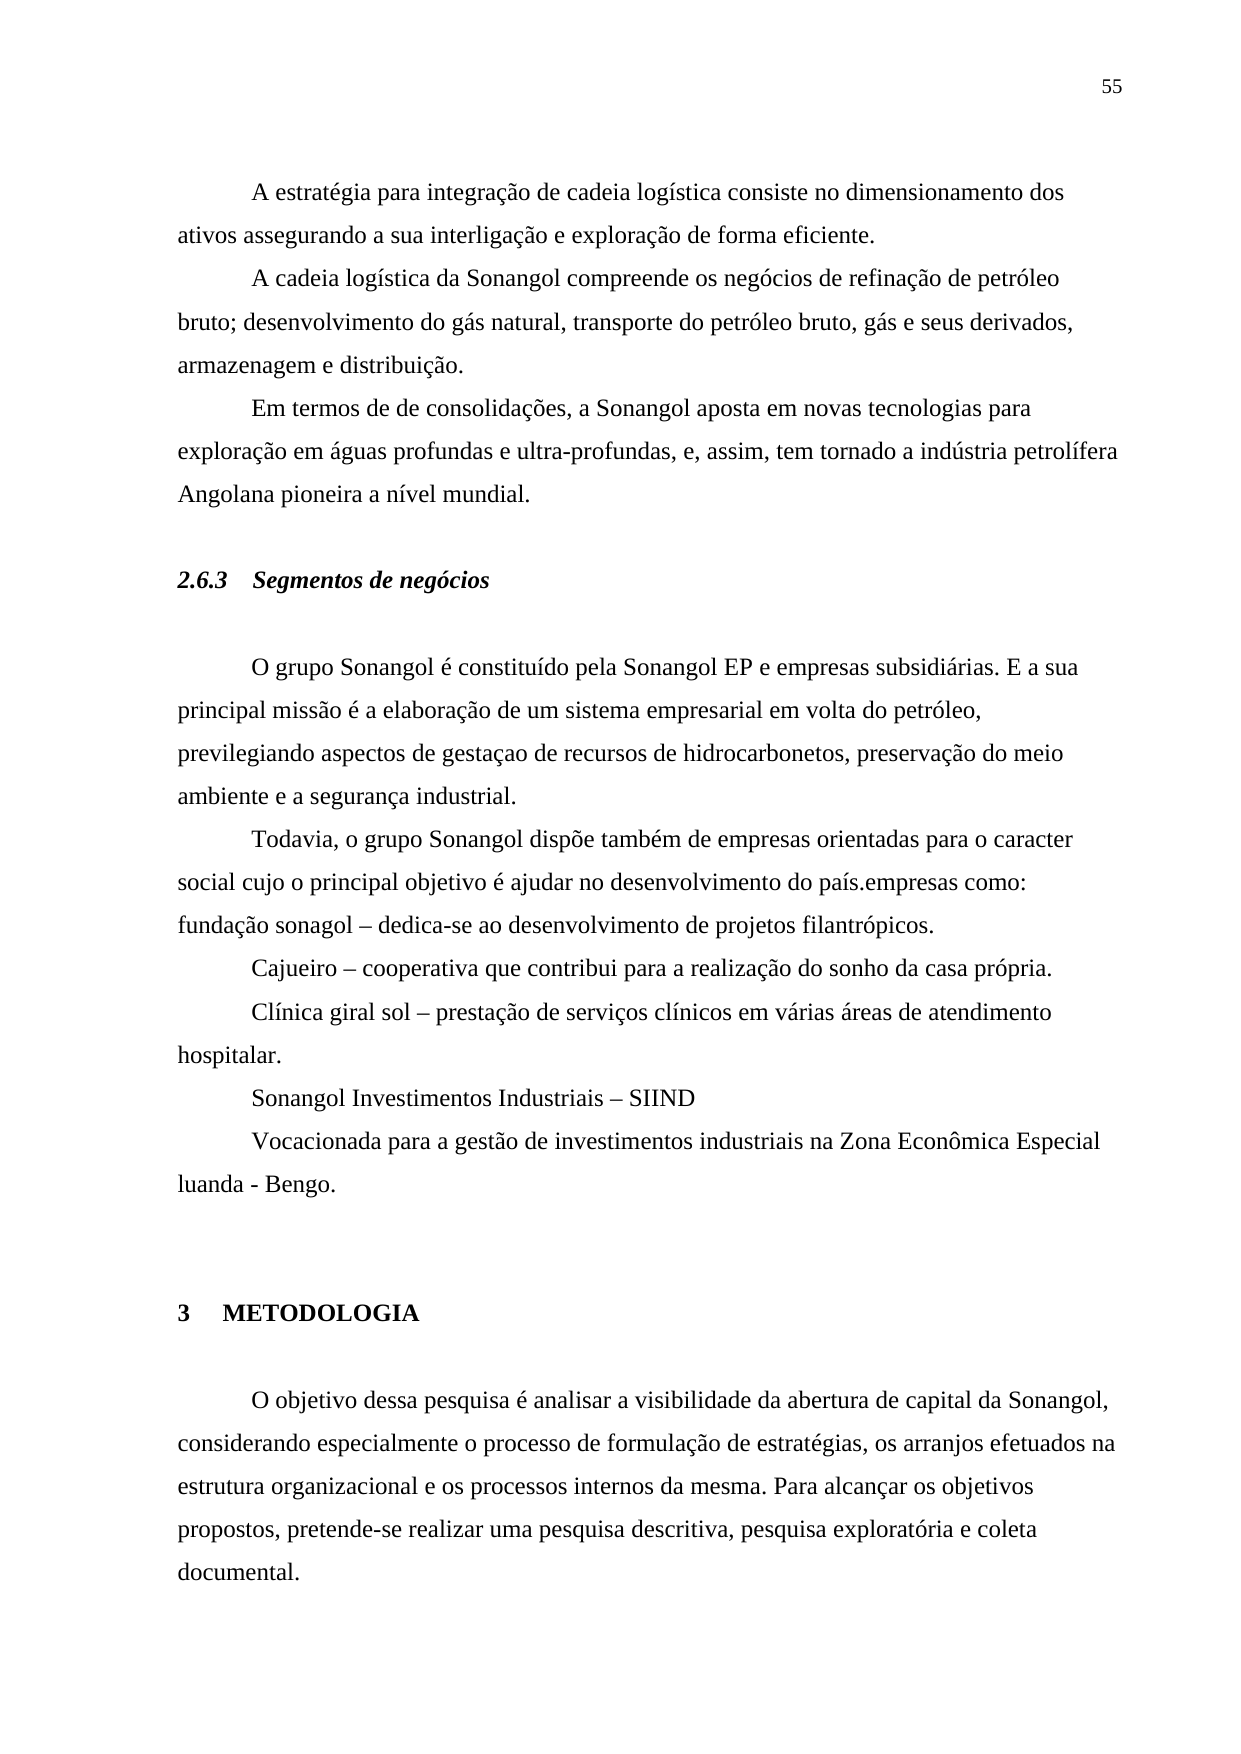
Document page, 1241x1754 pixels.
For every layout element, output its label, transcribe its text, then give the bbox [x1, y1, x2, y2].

list METODOLOGIA [177, 1298, 1122, 1327]
text Sonangol Investimentos Industriais – SIIND [177, 1083, 1122, 1112]
text Todavia, o grupo Sonangol dispõe também de empresas orientadas para o caracter social cujo o principal objetivo é ajudar no desenvolvimento do país.empresas como: fundação sonagol – dedica-se ao desenvolvimento de projetos filantrópicos. [177, 824, 1122, 939]
text A estratégia para integração de cadeia logística consiste no dimensionamento dos ativos assegurando a sua interligação e exploração de forma eficiente. [177, 177, 1122, 249]
text A cadeia logística da Sonangol compreende os negócios de refinação de petróleo bruto; desenvolvimento do gás natural, transporte do petróleo bruto, gás e seus derivados, armazenagem e distribuição. [177, 263, 1122, 378]
text Cajueiro – cooperativa que contribui para a realização do sonho da casa própria. [177, 953, 1122, 982]
text Clínica giral sol – prestação de serviços clínicos em várias áreas de atendimento hospitalar. [177, 997, 1122, 1068]
text O grupo Sonangol é constituído pela Sonangol EP e empresas subsidiárias. E a sua principal missão é a elaboração de um sistema empresarial em volta do petróleo, previlegiando aspectos de gestaçao de recursos de hidrocarbonetos, preservação do meio ambiente e a segurança industrial. [177, 652, 1122, 810]
text Em termos de de consolidações, a Sonangol aposta em novas tecnologias para exploração em águas profundas e ultra-profundas, e, assim, tem tornado a indústria petrolífera Angolana pioneira a nível mundial. [177, 393, 1122, 508]
text Vocacionada para a gestão de investimentos industriais na Zona Econômica Especial luanda - Bengo. [177, 1126, 1122, 1198]
list Segmentos de negócios [177, 565, 1122, 594]
text O objetivo dessa pesquisa é analisar a visibilidade da abertura de capital da Sonangol, considerando especialmente o processo de formulação de estratégias, os arranjos efetuados na estrutura organizacional e os processos internos da mesma. Para alcançar os objetivos propostos, pretende-se realizar uma pesquisa descritiva, pesquisa exploratória e coleta documental. [177, 1385, 1122, 1586]
